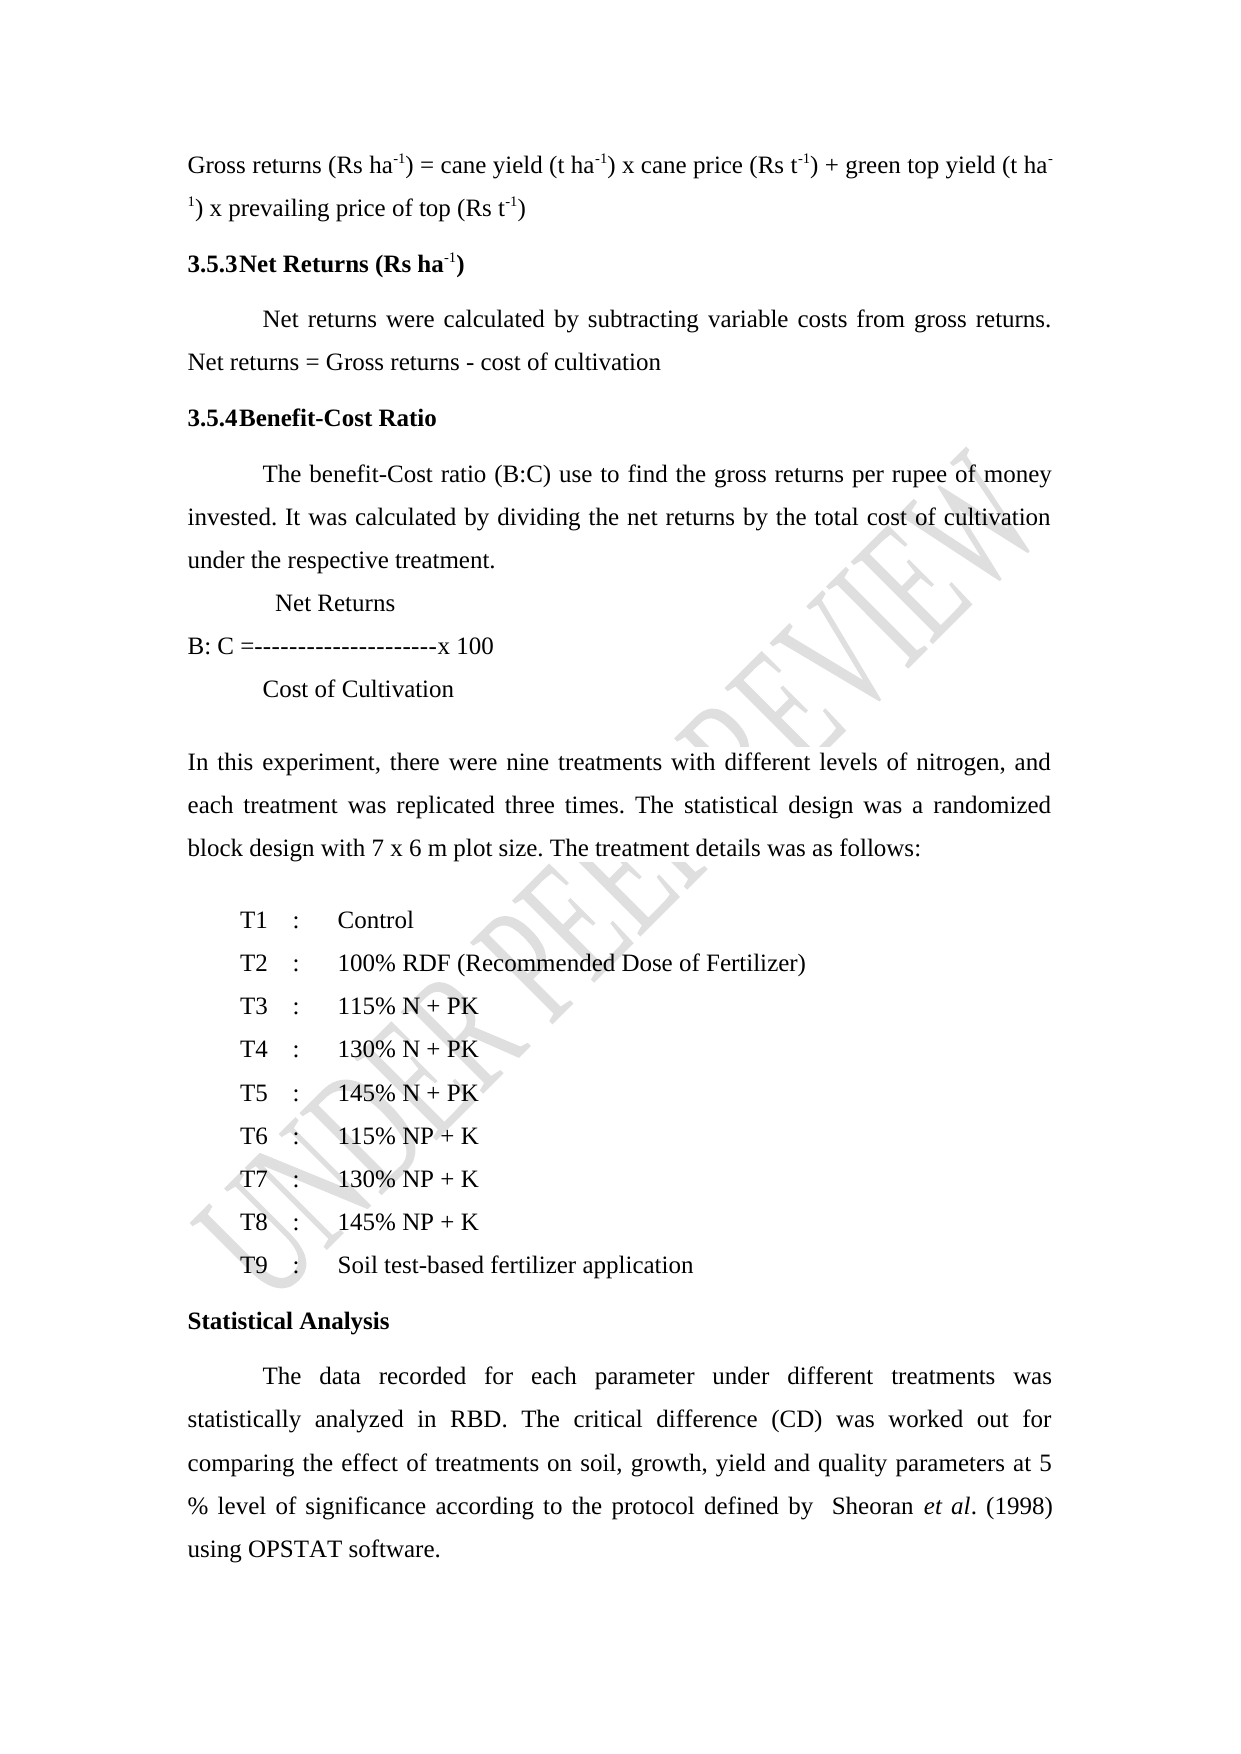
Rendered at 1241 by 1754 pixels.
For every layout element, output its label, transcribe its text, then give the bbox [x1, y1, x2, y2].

list T9 : Soil test-based fertilizer application [240, 1250, 1053, 1279]
list T7 : 130% NP + K [240, 1164, 1053, 1193]
text Cost of Cultivation [187, 674, 1053, 703]
list T1 : Control [240, 905, 1053, 934]
text Net Returns [187, 588, 1053, 617]
text 3.5.3 Net Returns (Rs ha-1) [187, 249, 1053, 277]
text Net returns were calculated by subtracting variable costs from gross returns. Net returns = Gross returns - cost of cultivation [187, 304, 1053, 376]
text B: C = x 100 [187, 631, 1053, 660]
list T2 : 100% RDF (Recommended Dose of Fertilizer) [240, 948, 1053, 977]
list T4 : 130% N + PK [240, 1034, 1053, 1063]
list T8 : 145% NP + K [240, 1207, 1053, 1236]
list T6 : 115% NP + K [240, 1121, 1053, 1149]
text Gross returns (Rs ha-1) = cane yield (t ha-1) x cane price (Rs t-1) + green top yield (t ha-1) x prevailing price of top (Rs t-1) [187, 150, 1053, 222]
text 3.5.4 Benefit-Cost Ratio [187, 403, 1053, 432]
text Statistical Analysis [187, 1306, 1053, 1334]
text In this experiment, there were nine treatments with different levels of nitrogen, and each treatment was replicated three times. The statistical design was a randomized block design with 7 x 6 m plot size. The treatment details was as follows: [187, 747, 1053, 862]
text The benefit-Cost ratio (B:C) use to find the gross returns per rupee of money invested. It was calculated by dividing the net returns by the total cost of cultivation under the respective treatment. [187, 459, 1053, 574]
list T3 : 115% N + PK [240, 991, 1053, 1020]
text The data recorded for each parameter under different treatments was statistically analyzed in RBD. The critical difference (CD) was worked out for comparing the effect of treatments on soil, growth, yield and quality parameters at 5 % level of significance according to the protocol defined by Sheoran et al. (1998) using OPSTAT software. [187, 1361, 1053, 1563]
list T5 : 145% N + PK [240, 1078, 1053, 1106]
